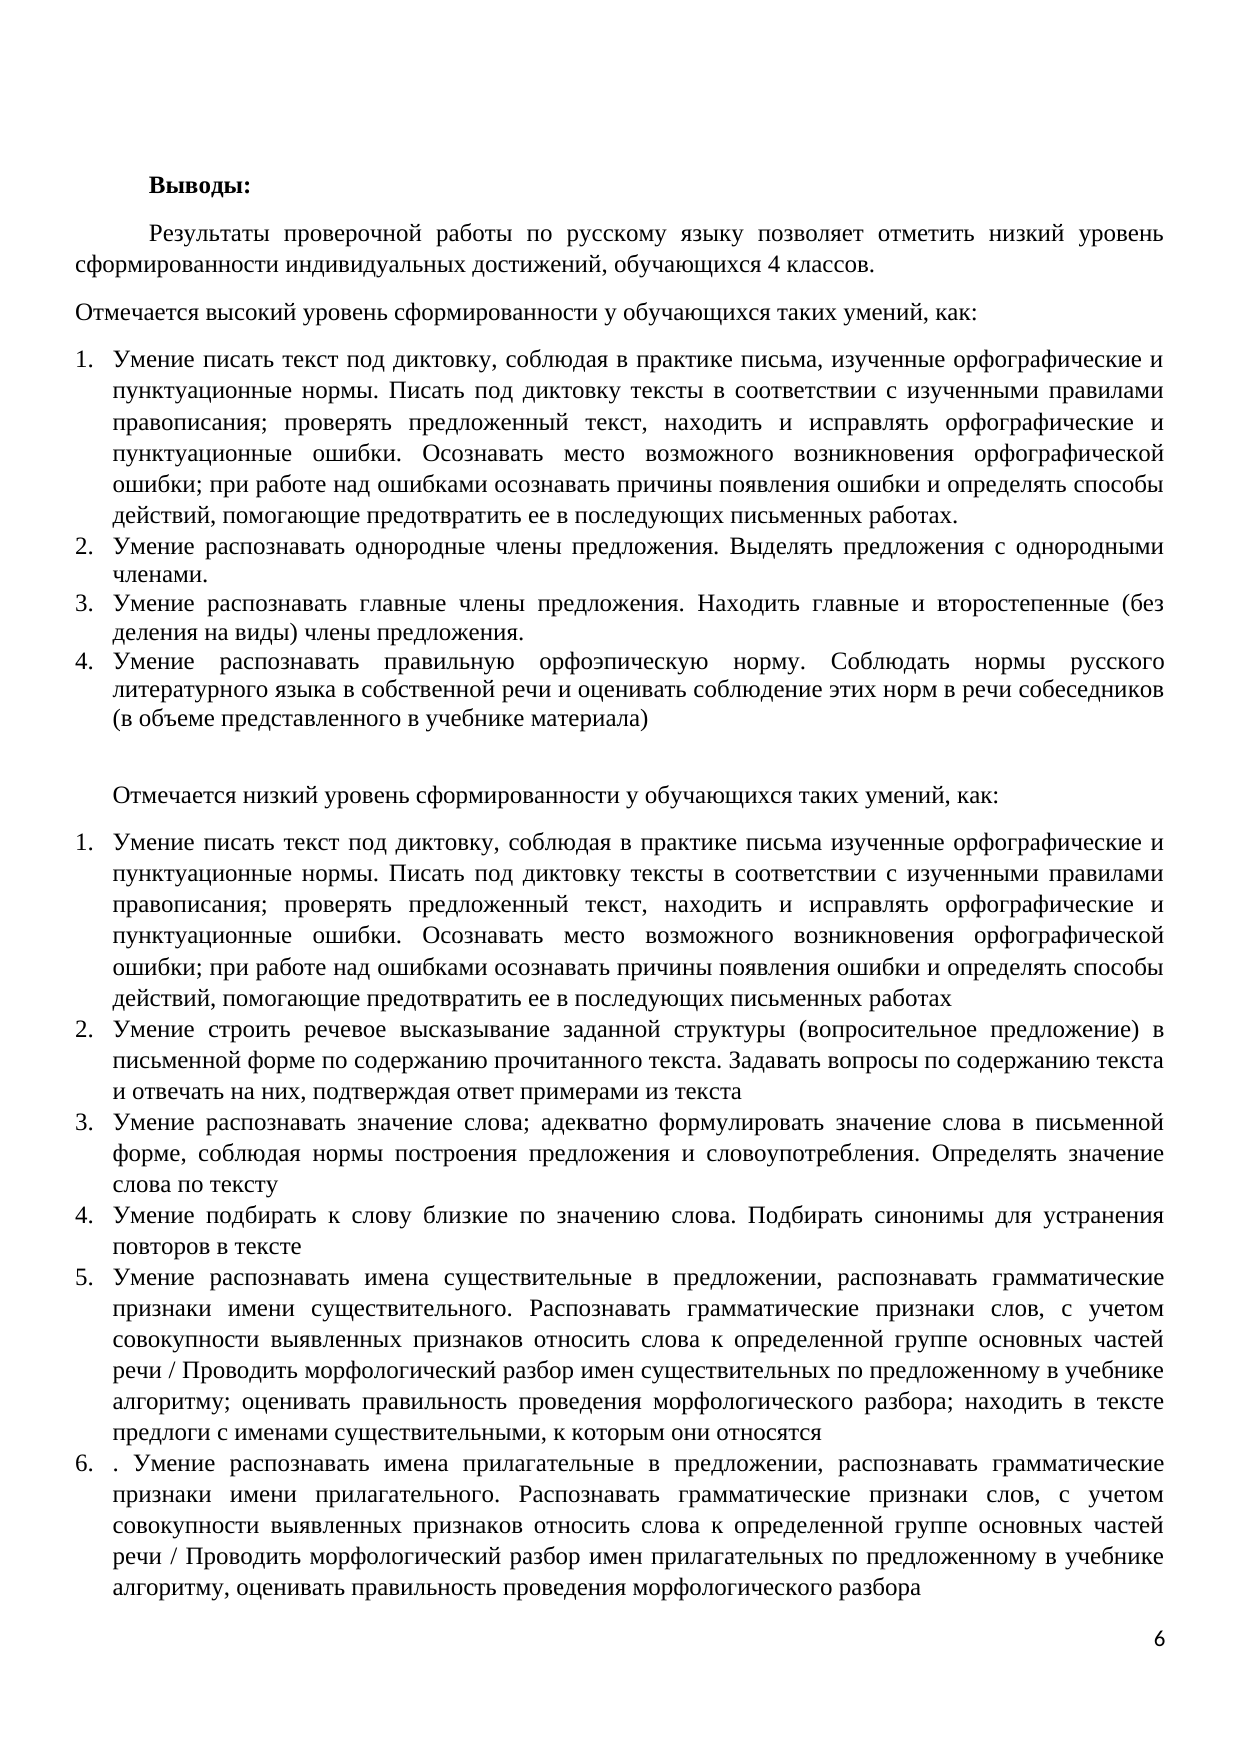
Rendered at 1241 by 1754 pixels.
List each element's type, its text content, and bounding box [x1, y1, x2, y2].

text Результаты проверочной работы по русскому языку позволяет отметить низкий уровень сформированности индивидуальных достижений, обучающихся 4 классов. [75, 218, 1165, 278]
list . Умение распознавать имена прилагательные в предложении, распознавать грамматические признаки имени прилагательного. Распознавать грамматические признаки слов, с учетом совокупности выявленных признаков относить слова к определенной группе основных частей речи / Проводить морфологический разбор имен прилагательных по предложенному в учебнике алгоритму, оценивать правильность проведения морфологического разбора [75, 1448, 1165, 1601]
text Отмечается низкий уровень сформированности у обучающихся таких умений, как: [75, 780, 1165, 808]
list Умение строить речевое высказывание заданной структуры (вопросительное предложение) в письменной форме по содержанию прочитанного текста. Задавать вопросы по содержанию текста и отвечать на них, подтверждая ответ примерами из текста [75, 1014, 1165, 1104]
list Умение подбирать к слову близкие по значению слова. Подбирать синонимы для устранения повторов в тексте [75, 1200, 1165, 1260]
list Умение писать текст под диктовку, соблюдая в практике письма, изученные орфографические и пунктуационные нормы. Писать под диктовку тексты в соответствии с изученными правилами правописания; проверять предложенный текст, находить и исправлять орфографические и пунктуационные ошибки. Осознавать место возможного возникновения орфографической ошибки; при работе над ошибками осознавать причины появления ошибки и определять способы действий, помогающие предотвратить ее в последующих письменных работах. [75, 344, 1165, 528]
list Умение распознавать правильную орфоэпическую норму. Соблюдать нормы русского литературного языка в собственной речи и оценивать соблюдение этих норм в речи собеседников (в объеме представленного в учебнике материала) [75, 646, 1165, 732]
list Умение распознавать имена существительные в предложении, распознавать грамматические признаки имени существительного. Распознавать грамматические признаки слов, с учетом совокупности выявленных признаков относить слова к определенной группе основных частей речи / Проводить морфологический разбор имен существительных по предложенному в учебнике алгоритму; оценивать правильность проведения морфологического разбора; находить в тексте предлоги с именами существительными, к которым они относятся [75, 1262, 1165, 1446]
list Умение писать текст под диктовку, соблюдая в практике письма изученные орфографические и пунктуационные нормы. Писать под диктовку тексты в соответствии с изученными правилами правописания; проверять предложенный текст, находить и исправлять орфографические и пунктуационные ошибки. Осознавать место возможного возникновения орфографической ошибки; при работе над ошибками осознавать причины появления ошибки и определять способы действий, помогающие предотвратить ее в последующих письменных работах [75, 827, 1165, 1011]
list Умение распознавать однородные члены предложения. Выделять предложения с однородными членами. [75, 531, 1165, 588]
text Отмечается высокий уровень сформированности у обучающихся таких умений, как: [75, 297, 1165, 326]
list Умение распознавать значение слова; адекватно формулировать значение слова в письменной форме, соблюдая нормы построения предложения и словоупотребления. Определять значение слова по тексту [75, 1107, 1165, 1198]
text Выводы: [75, 170, 1165, 199]
list Умение распознавать главные члены предложения. Находить главные и второстепенные (без деления на виды) члены предложения. [75, 588, 1165, 646]
